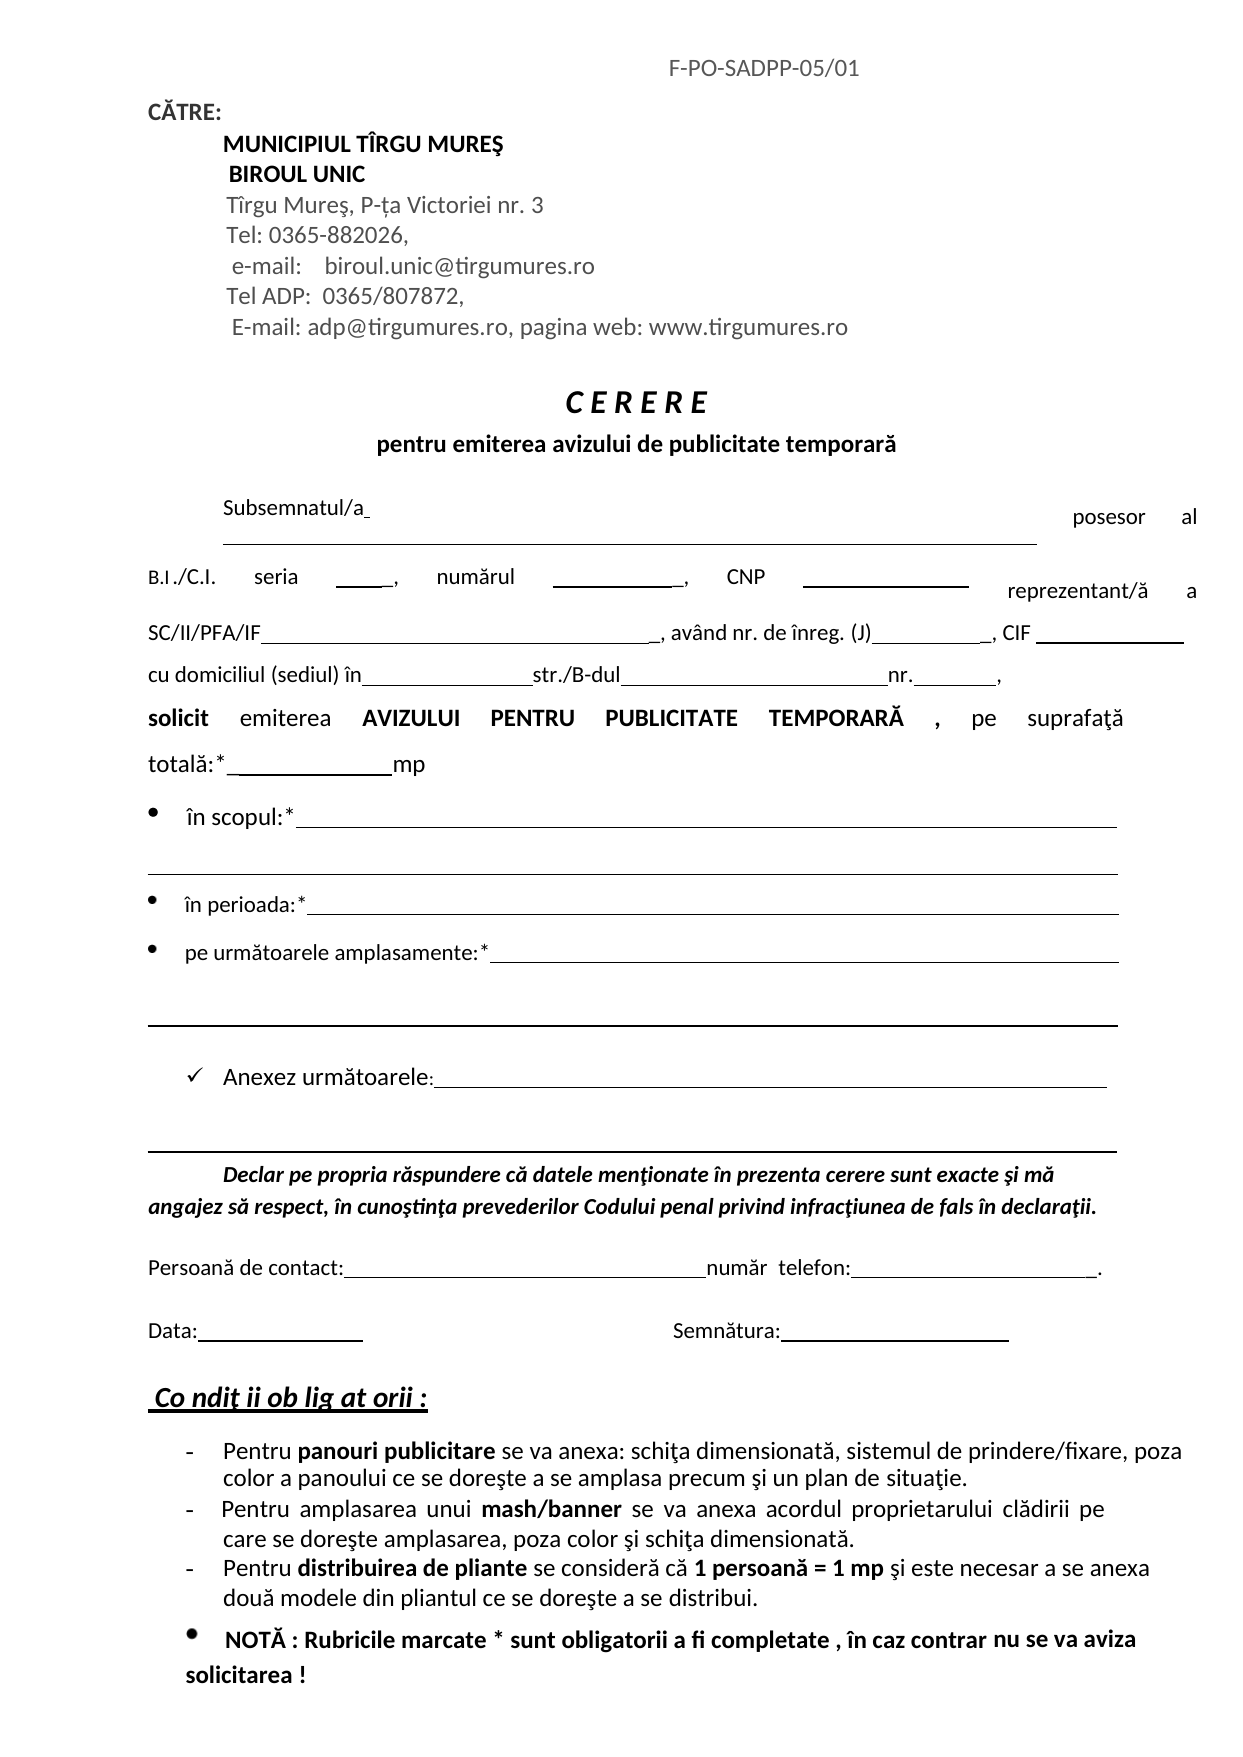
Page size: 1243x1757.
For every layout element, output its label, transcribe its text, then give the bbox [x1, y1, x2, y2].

subtitle NOTĂ : Rubricile marcate * sunt obligatorii a fi completate , în caz contrar nu se va aviza solicitarea ! [185, 1613, 1216, 1690]
text solicit emiterea AVIZULUI PENTRU PUBLICITATE TEMPORARĂ , pe suprafaţă totală:*_ mp [148, 703, 1124, 779]
picture [147, 883, 169, 912]
picture [147, 794, 171, 825]
text Subsemnatul/a [223, 493, 1037, 544]
text în scopul:* [148, 794, 1216, 831]
text Persoană de contact: număr telefon: _. [148, 1253, 1216, 1281]
text reprezentant/ă a [1007, 577, 1216, 605]
text Tîrgu Mureş, P-ța Victoriei nr. 3 Tel: 0365-882026, [226, 189, 546, 250]
text C E R E R E [373, 381, 899, 422]
text Tel ADP: 0365/807872, [226, 281, 599, 311]
text F-PO-SADPP-05/01 [668, 52, 1216, 82]
text posesor al [1072, 502, 1216, 530]
text Declar pe propria răspundere că datele menţionate în prezenta cerere sunt exacte şi mă angajez să respect, în cunoştinţa prevederilor Codului penal privind infracţiunea de fals în declaraţii. [148, 1160, 1124, 1220]
text Co ndiţ ii ob lig at orii : [148, 1379, 1216, 1415]
text MUNICIPIUL TÎRGU MUREŞ BIROUL UNIC [224, 128, 506, 189]
list Pentru amplasarea unui mash/banner se va anexa acordul proprietarului clădirii pe [185, 1493, 1216, 1523]
list ./C.I. seria _, numărul _, CNP [148, 562, 973, 590]
picture [185, 1612, 213, 1649]
text E-mail: adp@tirgumures.ro, pagina web: www.tirgumures.ro [232, 311, 1216, 342]
list Anexez următoarele: [185, 1061, 1216, 1092]
text pe următoarele amplasamente:* [148, 932, 1216, 966]
text în perioada:* [148, 884, 1216, 918]
picture [147, 932, 169, 961]
text cu domiciliul (sediul) în str./B-dul nr. , [148, 661, 1216, 688]
list Pentru distribuirea de pliante se consideră că 1 persoană = 1 mp şi este necesar a se anexa două modele din pliantul ce se doreşte a se distribui. [185, 1553, 1202, 1613]
text care se doreşte amplasarea, poza color şi schiţa dimensionată. [223, 1523, 1216, 1553]
text Data: Semnătura: [148, 1316, 1216, 1344]
text SC/II/PFA/IF _, având nr. de înreg. (J) _, CIF [148, 618, 1216, 647]
list Pentru panouri publicitare se va anexa: schiţa dimensionată, sistemul de prindere/fixare, poza color a panoului ce se doreşte a se amplasa precum şi un plan de situaţie. [185, 1437, 1204, 1493]
subtitle pentru emiterea avizului de publicitate temporară [374, 428, 899, 459]
subtitle CĂTRE: [148, 96, 222, 127]
text e-mail: biroul.unic@tirgumures.ro [232, 250, 599, 281]
